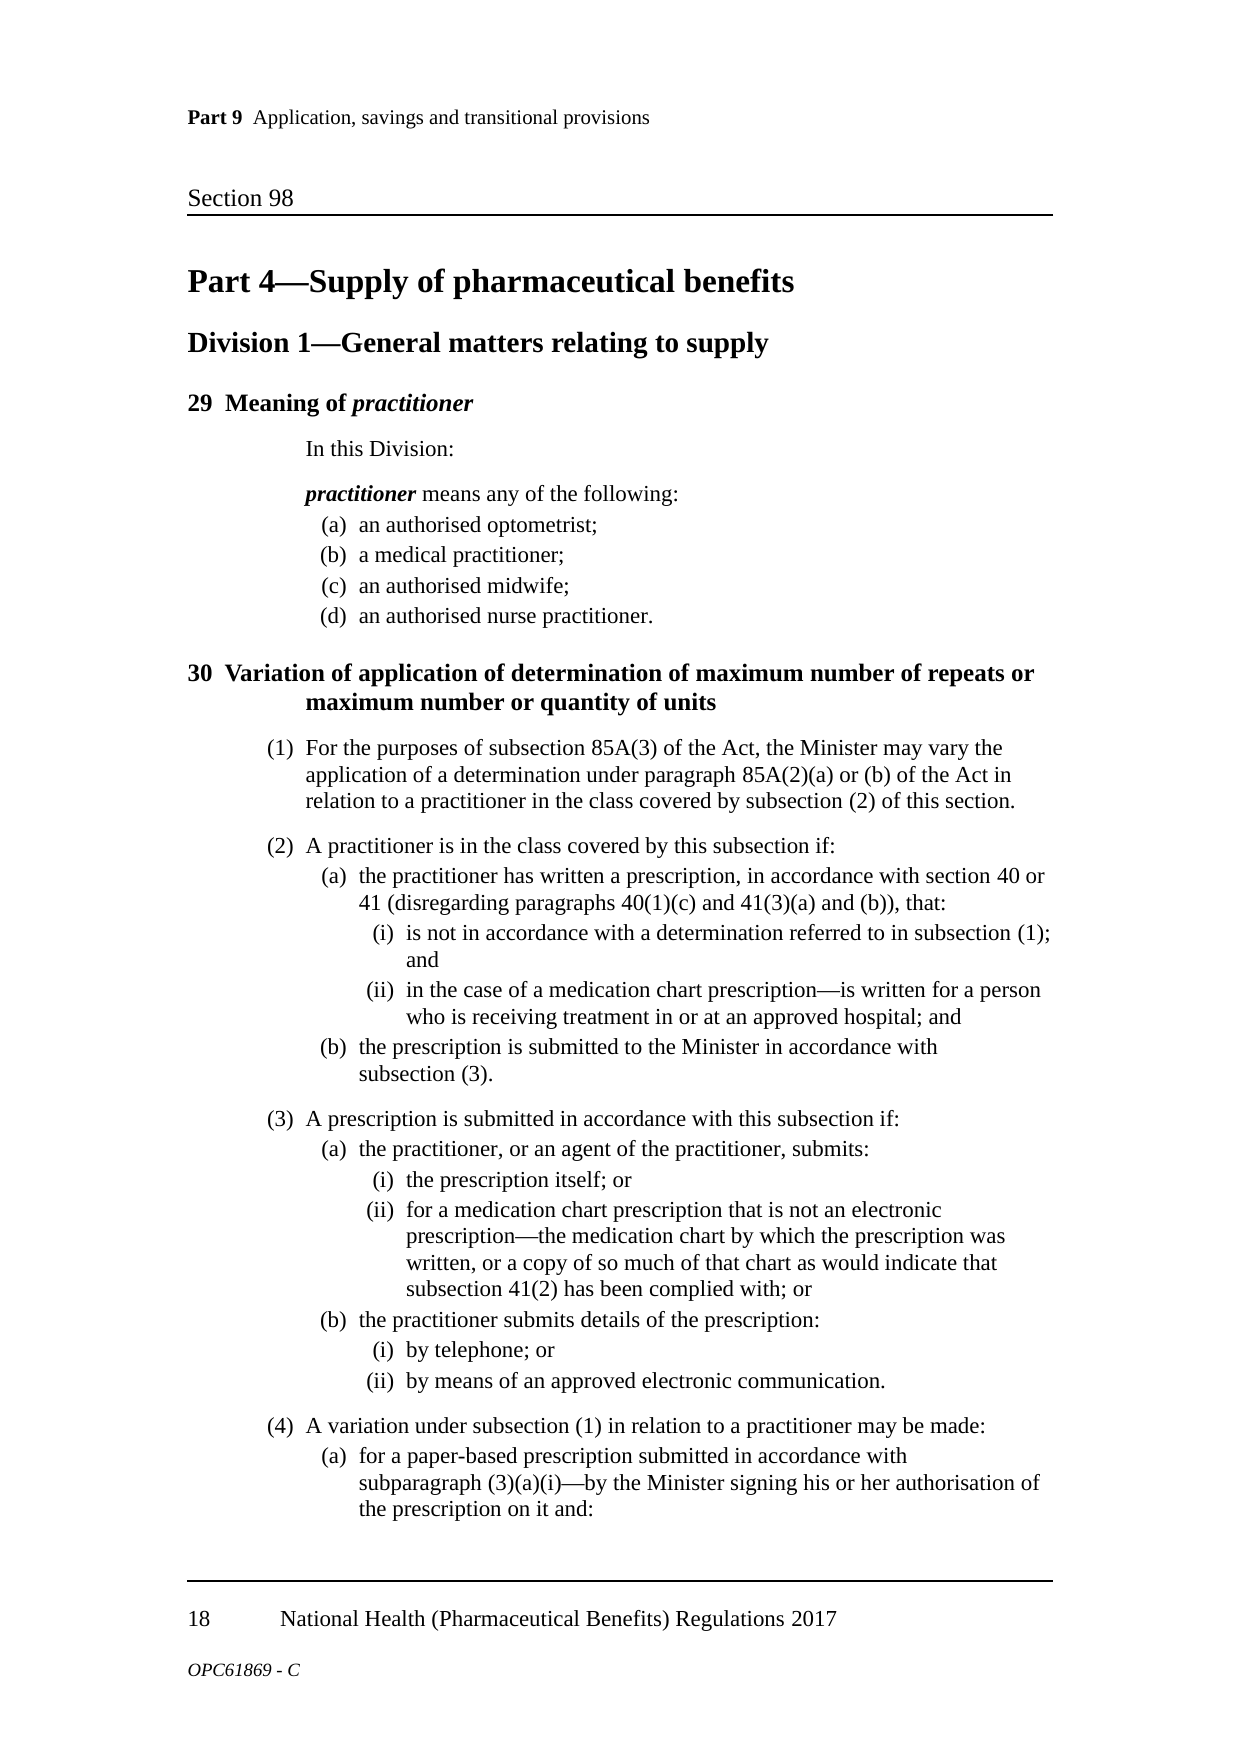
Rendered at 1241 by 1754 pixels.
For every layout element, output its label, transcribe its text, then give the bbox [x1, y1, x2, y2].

text 30 Variation of application of determination of maximum number of repeats or maximum number or quantity of units [187, 658, 1053, 716]
text (i) is not in accordance with a determination referred to in subsection (1); and [187, 919, 1053, 972]
text (i) the prescription itself; or [187, 1166, 1053, 1192]
text (a) the practitioner has written a prescription, in accordance with section 40 or 41 (disregarding paragraphs 40(1)(c) and 41(3)(a) and (b)), that: [187, 863, 1053, 915]
text (b) the prescription is submitted to the Minister in accordance with subsection (3). [187, 1033, 1053, 1086]
text (a) the practitioner, or an agent of the practitioner, submits: [187, 1135, 1053, 1162]
text Division 1—General matters relating to supply [187, 325, 1053, 359]
text (a) for a paper-based prescription submitted in accordance with subparagraph (3)(a)(i)—by the Minister signing his or her authorisation of the prescription on it and: [187, 1442, 1053, 1522]
text In this Division: [187, 435, 1053, 462]
text (i) by telephone; or [187, 1336, 1053, 1363]
text (3) A prescription is submitted in accordance with this subsection if: [187, 1105, 1053, 1131]
text (ii) in the case of a medication chart prescription—is written for a person who is receiving treatment in or at an approved hospital; and [187, 976, 1053, 1029]
text (d) an authorised nurse practitioner. [187, 602, 1053, 629]
text (a) an authorised optometrist; [187, 511, 1053, 537]
text (c) an authorised midwife; [187, 572, 1053, 598]
text practitioner means any of the following: [305, 480, 1053, 507]
text (ii) by means of an approved electronic communication. [187, 1367, 1053, 1393]
text (b) the practitioner submits details of the prescription: [187, 1306, 1053, 1332]
text (ii) for a medication chart prescription that is not an electronic prescription—the medication chart by which the prescription was written, or a copy of so much of that chart as would indicate that subsection 41(2) has been complied with; or [187, 1196, 1053, 1302]
text (4) A variation under subsection (1) in relation to a practitioner may be made: [187, 1412, 1053, 1438]
text (1) For the purposes of subsection 85A(3) of the Act, the Minister may vary the application of a determination under paragraph 85A(2)(a) or (b) of the Act in relation to a practitioner in the class covered by subsection (2) of this section. [187, 734, 1053, 813]
text 29 Meaning of practitioner [187, 388, 1053, 417]
text (b) a medical practitioner; [187, 541, 1053, 568]
text Part 4—Supply of pharmaceutical benefits [187, 262, 1053, 300]
text (2) A practitioner is in the class covered by this subsection if: [187, 832, 1053, 858]
